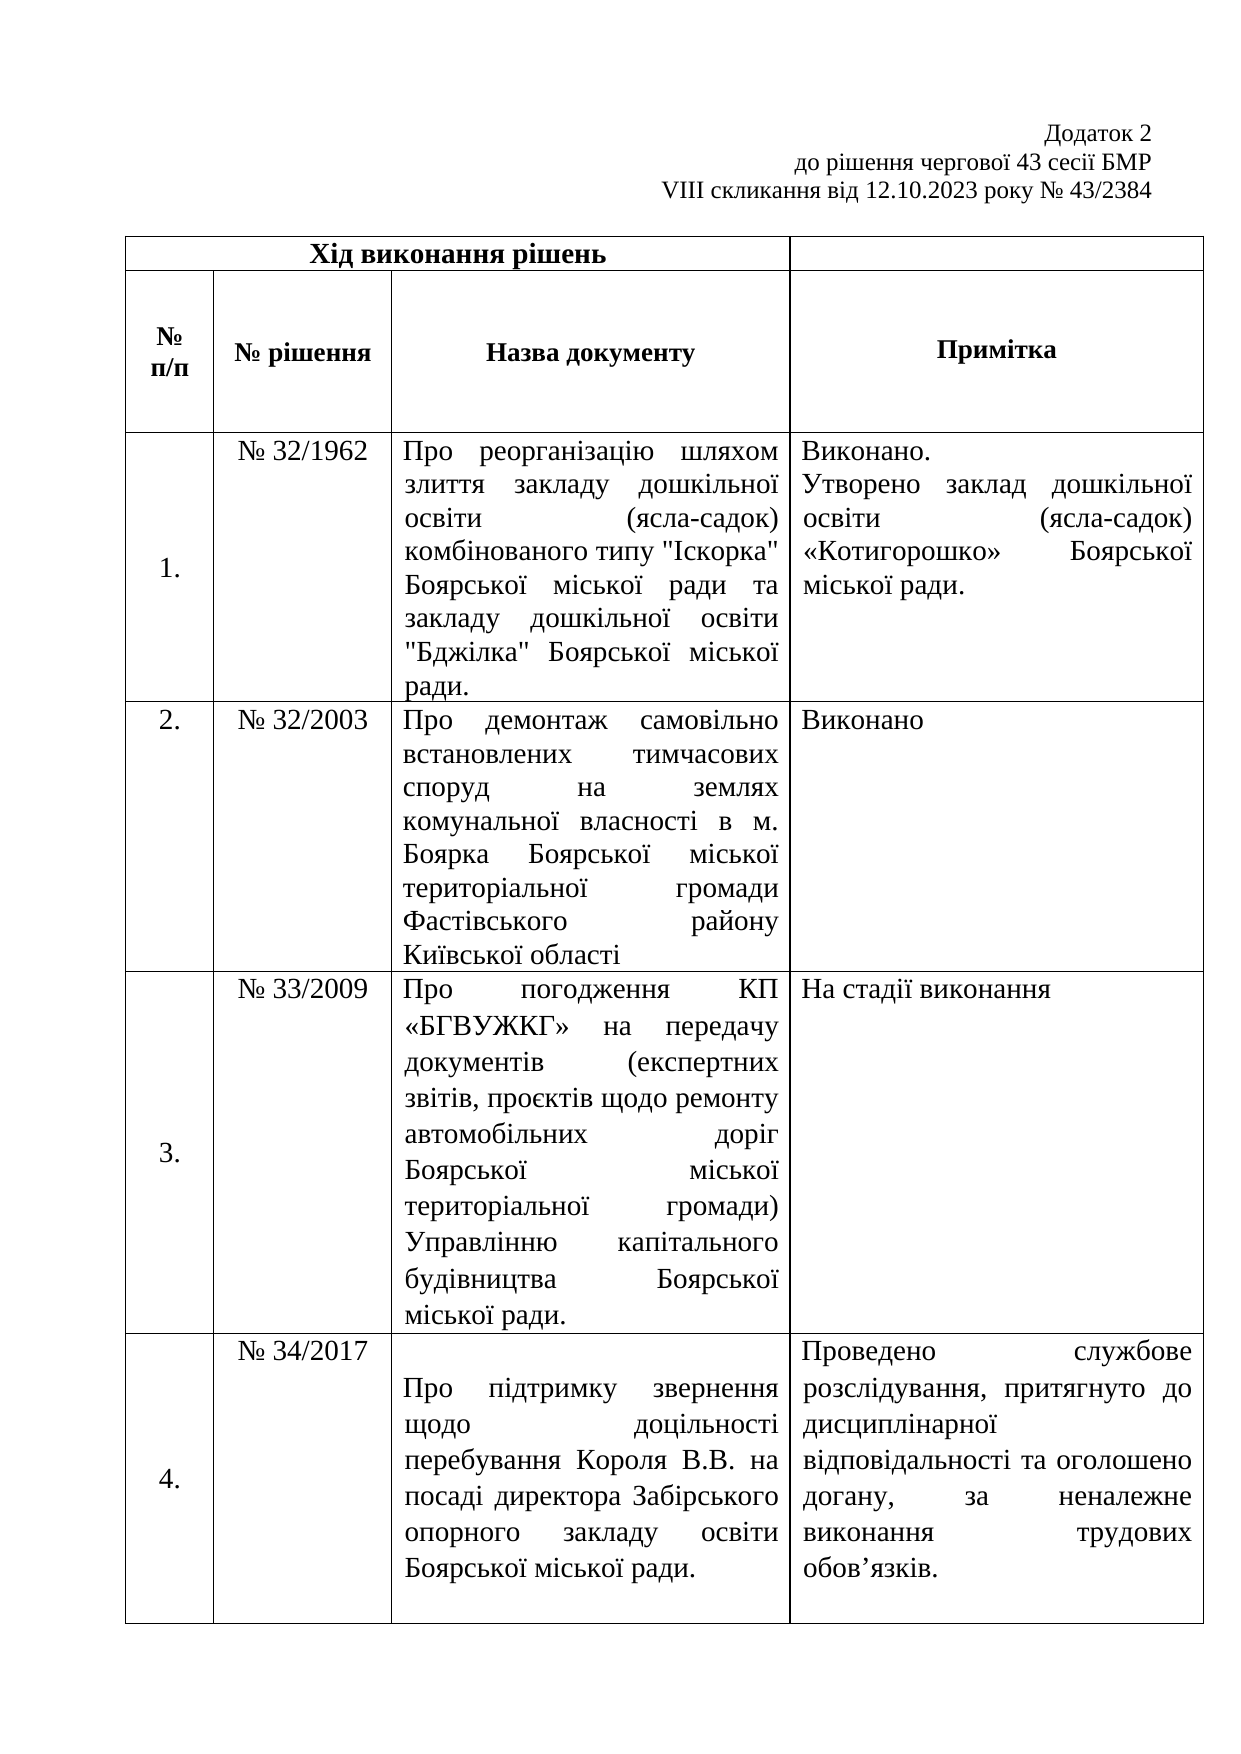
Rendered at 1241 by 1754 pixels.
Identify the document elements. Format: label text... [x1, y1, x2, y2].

table_cell На стадії виконання [791, 972, 1203, 1332]
text Додаток 2 [177, 118, 1152, 147]
table_cell Примітка [791, 271, 1203, 432]
table_cell Про демонтаж самовільно встановлених тимчасових споруд на землях комунальної власності в м. Боярка Боярської міської територіальної громади Фастівського району Київської області [392, 702, 789, 971]
table_cell № 33/2009 [214, 972, 391, 1332]
table_cell № 32/1962 [214, 433, 391, 701]
table_cell № 34/2017 [214, 1334, 391, 1623]
table_cell Про погодження КП «БГВУЖКГ» на передачу документів (експертних звітів, проєктів щодо ремонту автомобільних доріг Боярської міської територіальної громади) Управлінню капітального будівництва Боярської міської ради. [392, 972, 789, 1332]
table_cell 2. [126, 702, 213, 971]
table_cell № рішення [214, 271, 391, 432]
table_cell Проведено службове розслідування, притягнуто до дисциплінарної відповідальності та оголошено догану, за неналежне виконання трудових обов’язків. [791, 1334, 1203, 1623]
table_cell Виконано. Утворено заклад дошкільної освіти (ясла-садок) «Котигорошко» Боярської міської ради. [791, 433, 1203, 701]
table_header Хід виконання рішень [126, 237, 789, 270]
table_cell Назва документу [392, 271, 789, 432]
table_cell 4. [126, 1334, 213, 1623]
table_cell 3. [126, 972, 213, 1332]
table_cell № п/п [126, 271, 213, 432]
text до рішення чергової 43 сесії БМР [177, 147, 1152, 176]
table_cell Про реорганізацію шляхом злиття закладу дошкільної освіти (ясла-садок) комбінованого типу "Іскорка" Боярської міської ради та закладу дошкільної освіти "Бджілка" Боярської міської ради. [392, 433, 789, 701]
table_cell 1. [126, 433, 213, 701]
table_cell № 32/2003 [214, 702, 391, 971]
table_cell Про підтримку звернення щодо доцільності перебування Короля В.В. на посаді директора Забірського опорного закладу освіти Боярської міської ради. [392, 1334, 789, 1623]
text VІІІ скликання від 12.10.2023 року № 43/2384 [177, 176, 1152, 204]
table_header [791, 237, 1203, 270]
table_cell Виконано [791, 702, 1203, 971]
